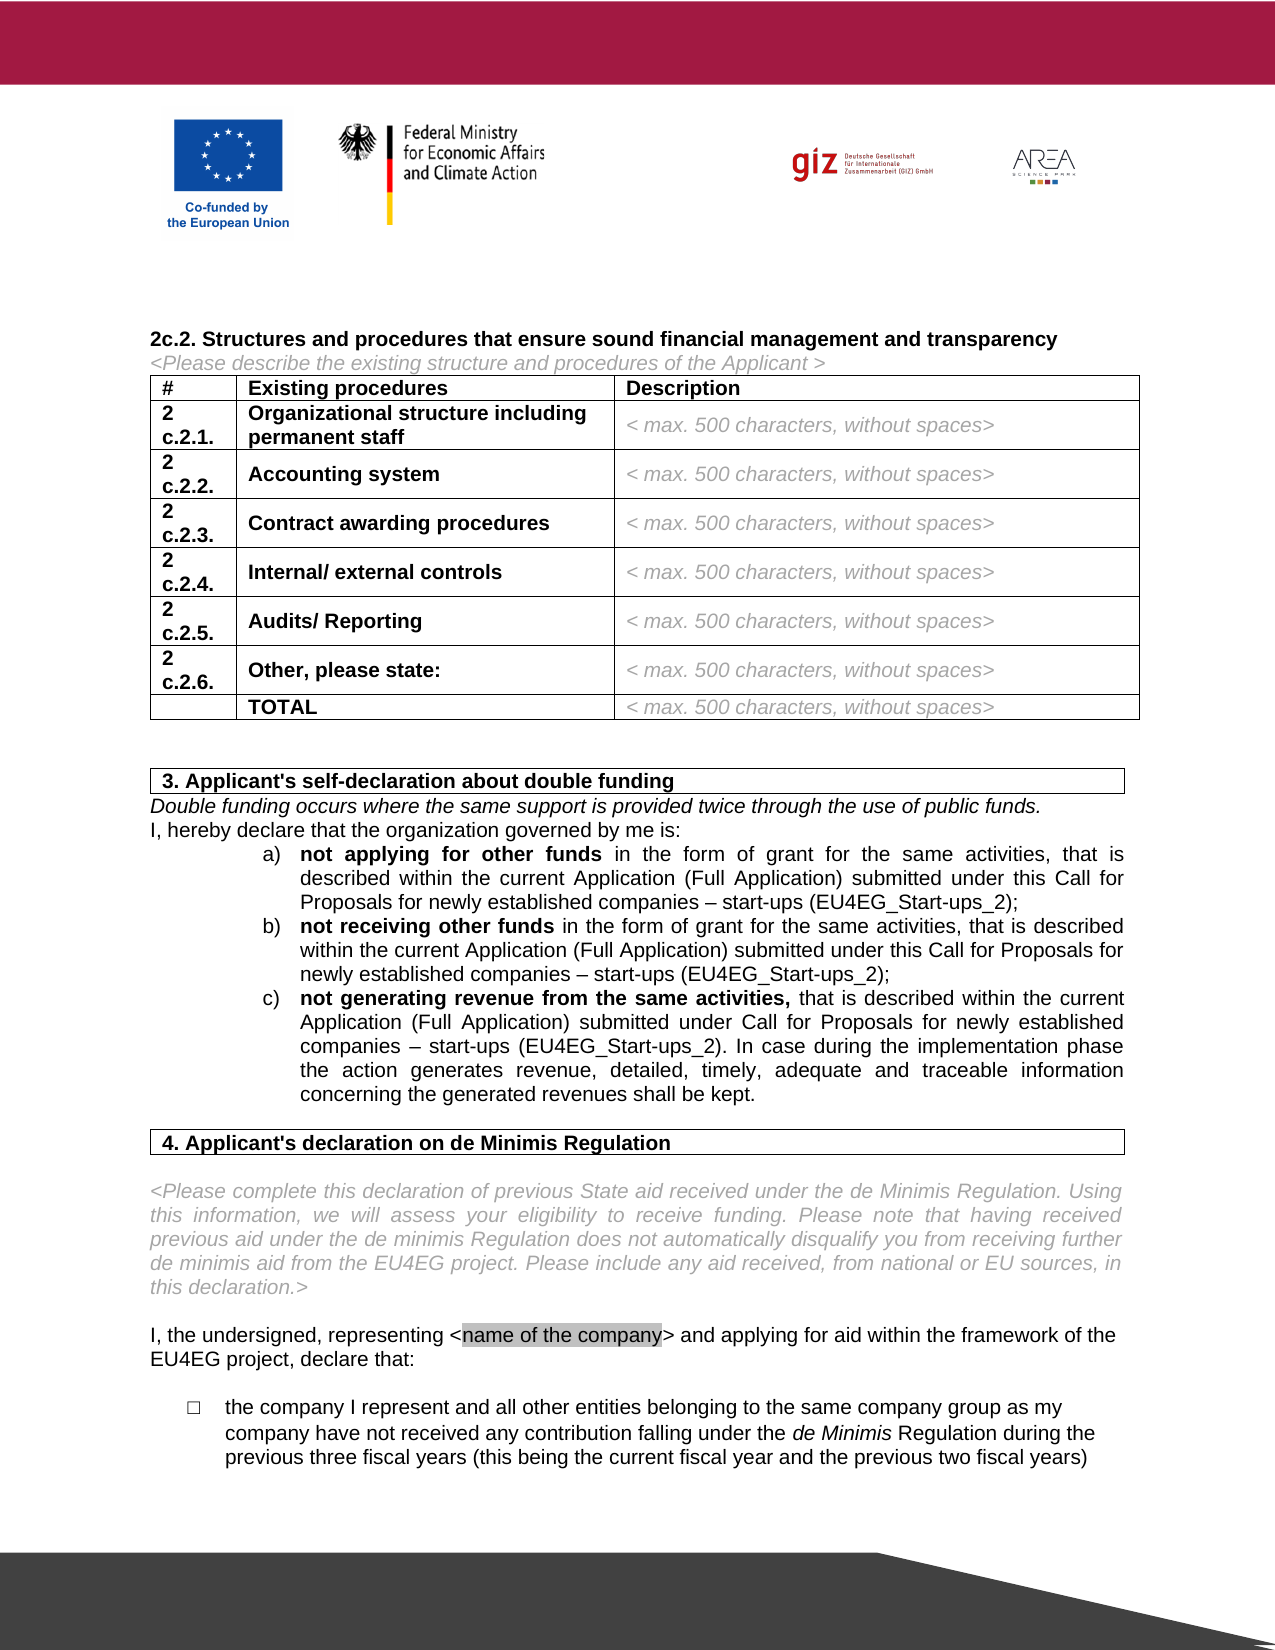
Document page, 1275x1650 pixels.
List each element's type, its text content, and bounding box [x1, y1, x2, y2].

picture [161, 106, 295, 241]
table_cell Accounting system [237, 450, 614, 498]
text <Please describe the existing structure and procedures of the Applicant > [150, 351, 1125, 375]
text I, hereby declare that the organization governed by me is: [150, 818, 1125, 842]
table_cell Internal/ external controls [237, 548, 614, 596]
table_cell < max. 500 characters, without spaces> [615, 646, 1139, 694]
table_cell < max. 500 characters, without spaces> [615, 548, 1139, 596]
picture [751, 106, 977, 223]
text 2c.2. Structures and procedures that ensure sound financial management and transparency [150, 327, 1125, 351]
text I, the undersigned, representing <name of the company> and applying for aid within the framework of the EU4EG project, declare that: [150, 1323, 1125, 1371]
picture [337, 122, 545, 225]
table_header 4. Applicant's declaration on de Minimis Regulation [151, 1130, 1124, 1154]
table_cell Audits/ Reporting [237, 597, 614, 645]
table_cell 2c.2.4. [151, 548, 236, 596]
table_cell Other, please state: [237, 646, 614, 694]
table_header 3. Applicant's self-declaration about double funding [151, 769, 1124, 793]
table_cell 2c.2.6. [151, 646, 236, 694]
table_cell < max. 500 characters, without spaces> [615, 499, 1139, 547]
table_cell < max. 500 characters, without spaces> [615, 695, 1139, 719]
table_cell < max. 500 characters, without spaces> [615, 450, 1139, 498]
list not applying for other funds in the form of grant for the same activities, that is described within the current Application (Full Application) submitted under this Call for Proposals for newly established companies – start-ups (EU4EG_Start-ups_2); [262, 842, 1125, 914]
text <Please complete this declaration of previous State aid received under the de Minimis Regulation. Using this information, we will assess your eligibility to receive funding. Please note that having received previous aid under the de minimis Regulation does not automatically disqualify you from receiving further de minimis aid from the EU4EG project. Please include any aid received, from national or EU sources, in this declaration.> [150, 1179, 1125, 1299]
table_cell Contract awarding procedures [237, 499, 614, 547]
table_cell [151, 695, 236, 719]
table_cell 2c.2.5. [151, 597, 236, 645]
table_cell TOTAL [237, 695, 614, 719]
table_cell Organizational structure including permanent staff [237, 401, 614, 449]
table_cell < max. 500 characters, without spaces> [615, 401, 1139, 449]
list the company I represent and all other entities belonging to the same company group as my company have not received any contribution falling under the de Minimis Regulation during the previous three fiscal years (this being the current fiscal year and the previous two fiscal years) [187, 1395, 1125, 1469]
table_header Existing procedures [237, 376, 614, 400]
text Double funding occurs where the same support is provided twice through the use of public funds. [150, 794, 1125, 818]
table_cell 2c.2.2. [151, 450, 236, 498]
picture [1002, 137, 1085, 197]
table_cell < max. 500 characters, without spaces> [615, 597, 1139, 645]
table_cell 2c.2.3. [151, 499, 236, 547]
list not generating revenue from the same activities, that is described within the current Application (Full Application) submitted under Call for Proposals for newly established companies – start-ups (EU4EG_Start-ups_2). In case during the implementation phase the action generates revenue, detailed, timely, adequate and traceable information concerning the generated revenues shall be kept. [262, 986, 1125, 1105]
table_cell 2c.2.1. [151, 401, 236, 449]
list not receiving other funds in the form of grant for the same activities, that is described within the current Application (Full Application) submitted under this Call for Proposals for newly established companies – start-ups (EU4EG_Start-ups_2); [262, 914, 1125, 986]
table_header Description [615, 376, 1139, 400]
table_header # [151, 376, 236, 400]
